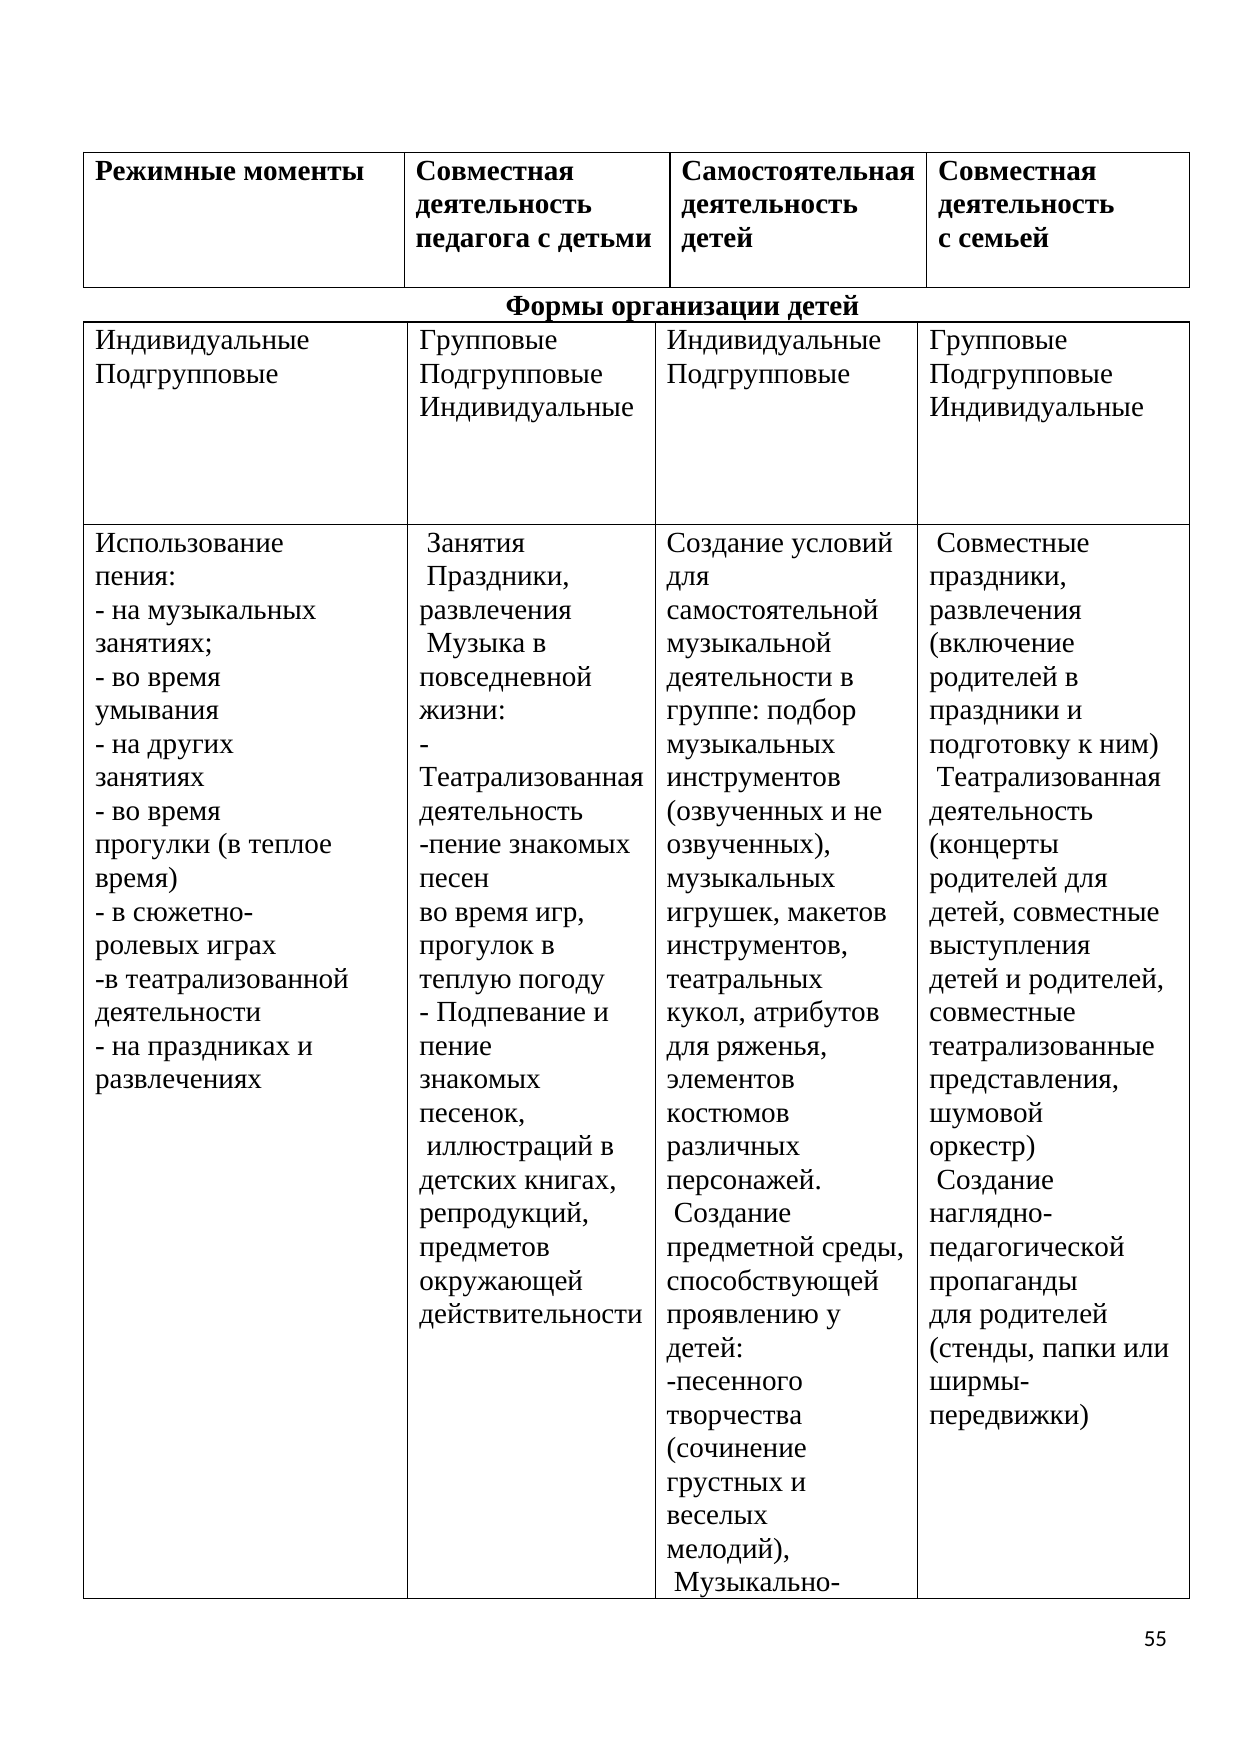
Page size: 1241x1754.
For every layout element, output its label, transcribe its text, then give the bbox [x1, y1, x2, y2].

table_header Индивидуальные Подгрупповые [656, 323, 917, 524]
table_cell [656, 525, 917, 1598]
table_header Совместная деятельность педагога с детьми [405, 153, 669, 287]
table_header Индивидуальные Подгрупповые [84, 323, 407, 524]
text Формы организации детей [177, 288, 1167, 321]
table_header Совместная деятельность с семьей [927, 153, 1189, 287]
table_header Групповые Подгрупповые Индивидуальные [918, 323, 1189, 524]
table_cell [84, 525, 407, 1598]
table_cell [918, 525, 1189, 1598]
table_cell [408, 525, 655, 1598]
table_header Групповые Подгрупповые Индивидуальные [408, 323, 655, 524]
table_header Режимные моменты [84, 153, 404, 287]
table_header Самостоятельная деятельность детей [671, 153, 926, 287]
